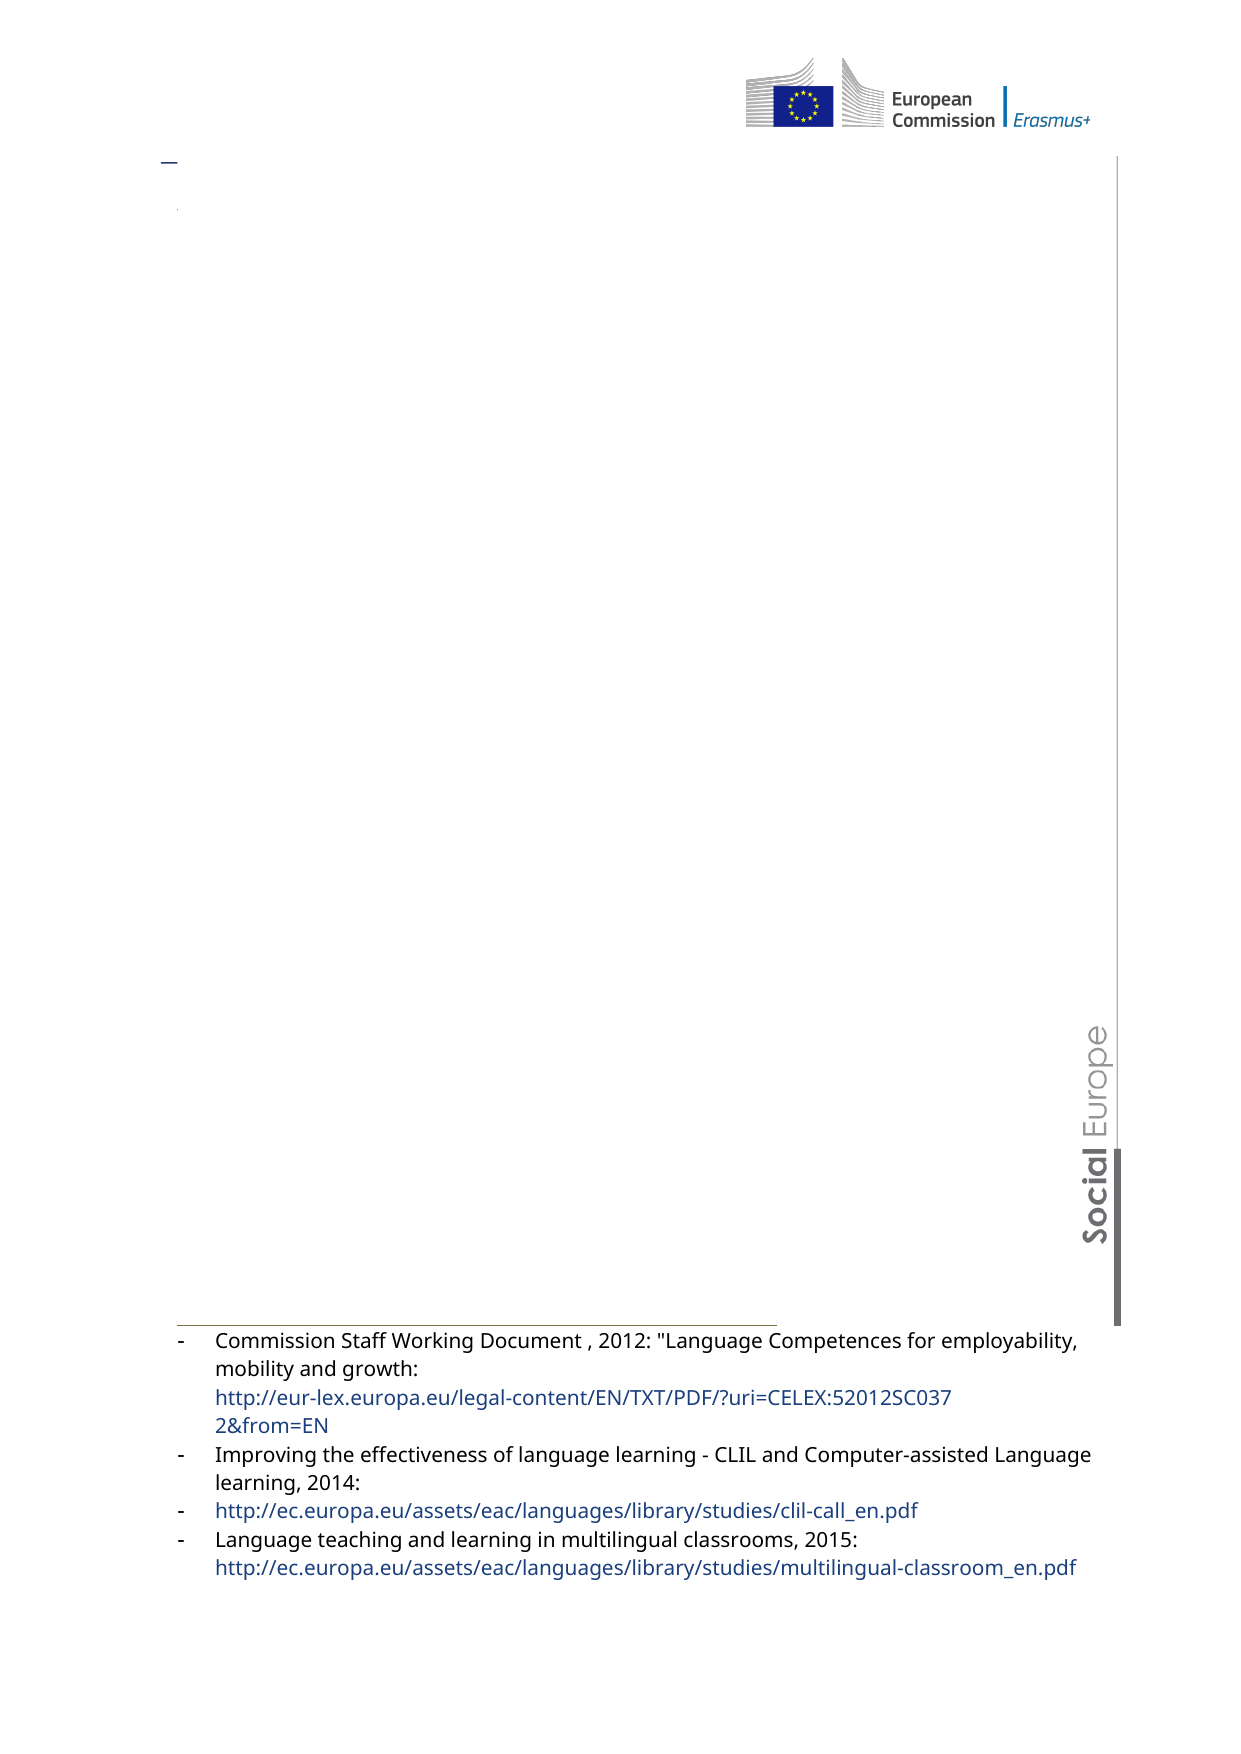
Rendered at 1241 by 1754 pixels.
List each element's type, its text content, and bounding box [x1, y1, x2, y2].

text http://eur-lex.europa.eu/legal-content/EN/TXT/PDF/?uri=CELEX:52012SC037 2&from=EN [215, 1383, 1092, 1440]
list http://ec.europa.eu/assets/eac/languages/library/studies/clil-call_en.pdf [177, 1497, 1092, 1525]
picture [177, 156, 1121, 1326]
list Language teaching and learning in multilingual classrooms, 2015: http://ec.europa.eu/assets/eac/languages/library/studies/multilingual-classroom_en.pdf [177, 1525, 1092, 1582]
picture [746, 58, 1090, 130]
list Commission Staff Working Document , 2012: "Language Competences for employability, mobility and growth: [177, 1326, 1092, 1383]
list Improving the effectiveness of language learning - CLIL and Computer-assisted Language learning, 2014: [177, 1440, 1092, 1497]
